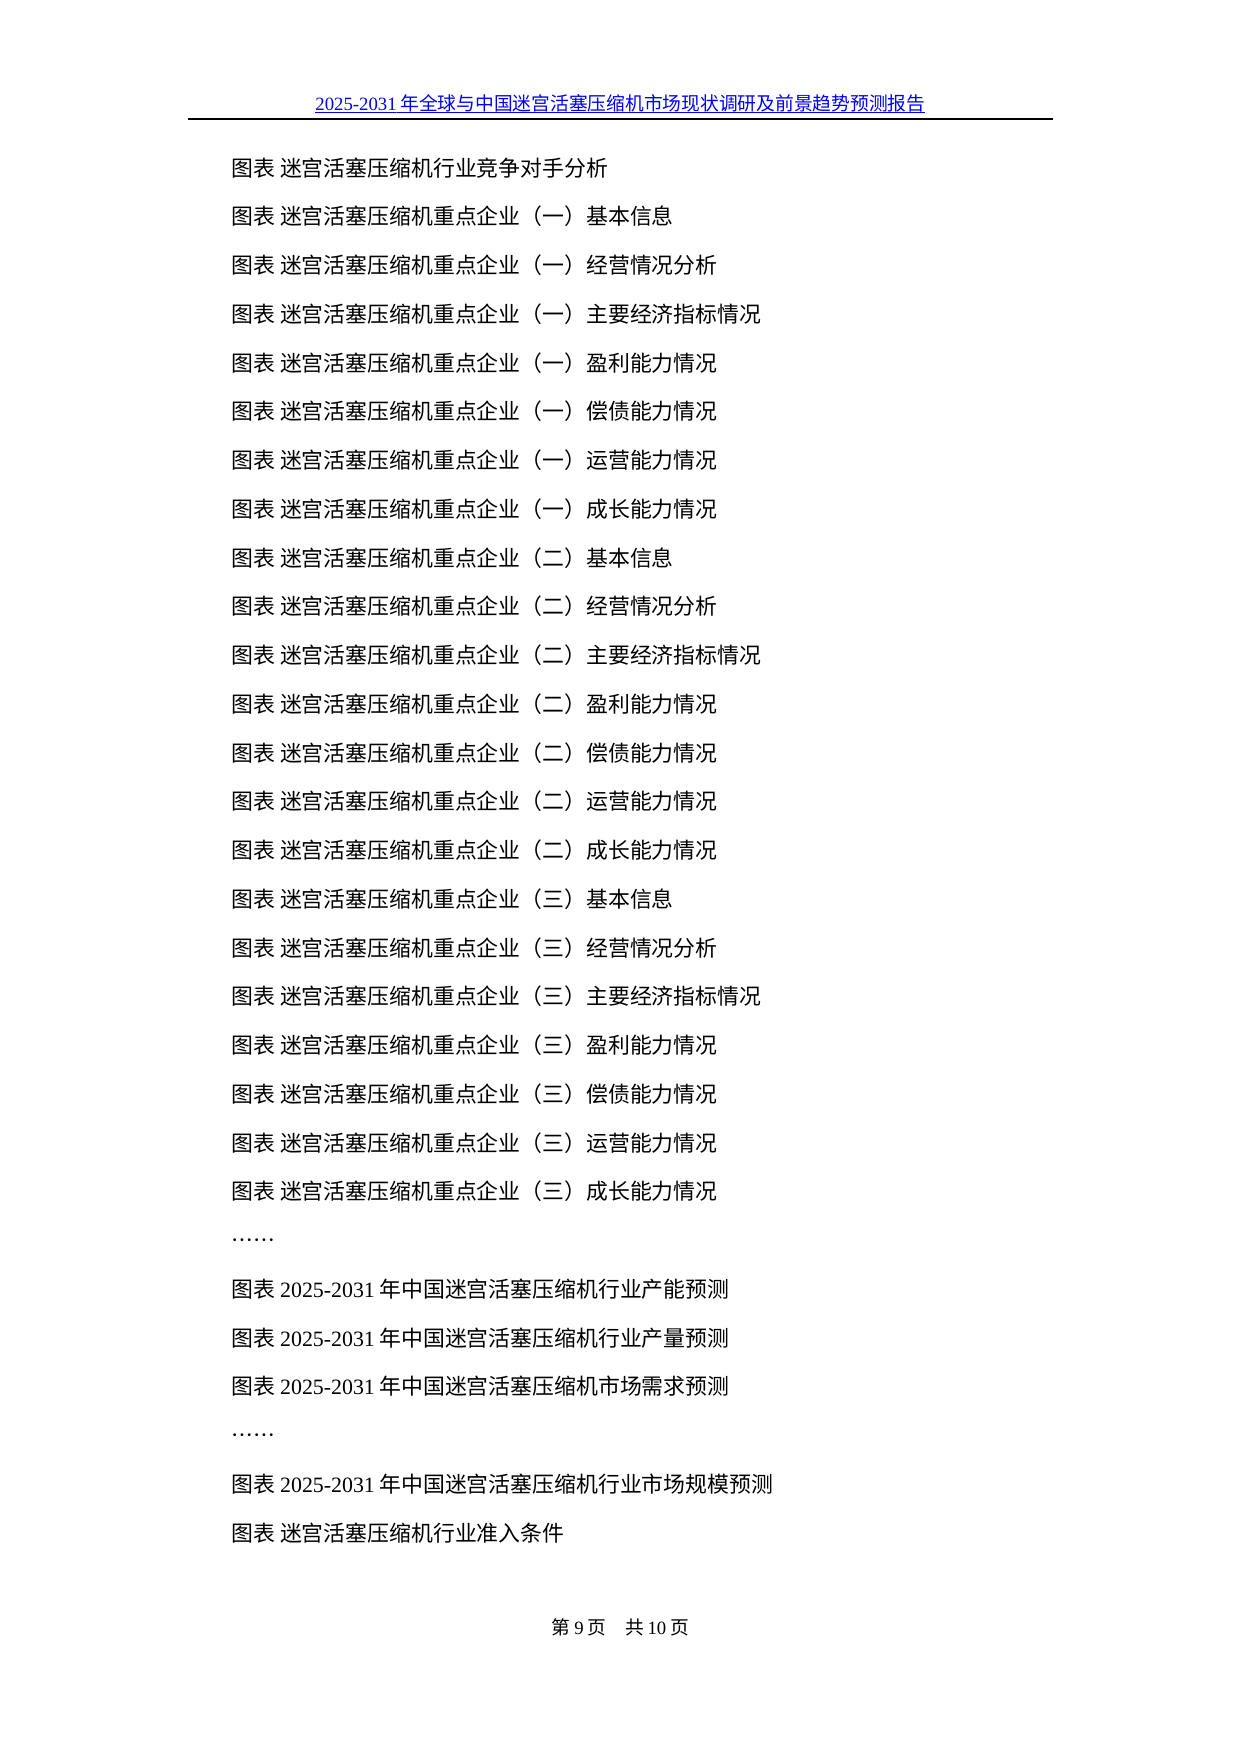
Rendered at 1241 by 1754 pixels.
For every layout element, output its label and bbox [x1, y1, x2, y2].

text [187, 150, 1053, 1548]
